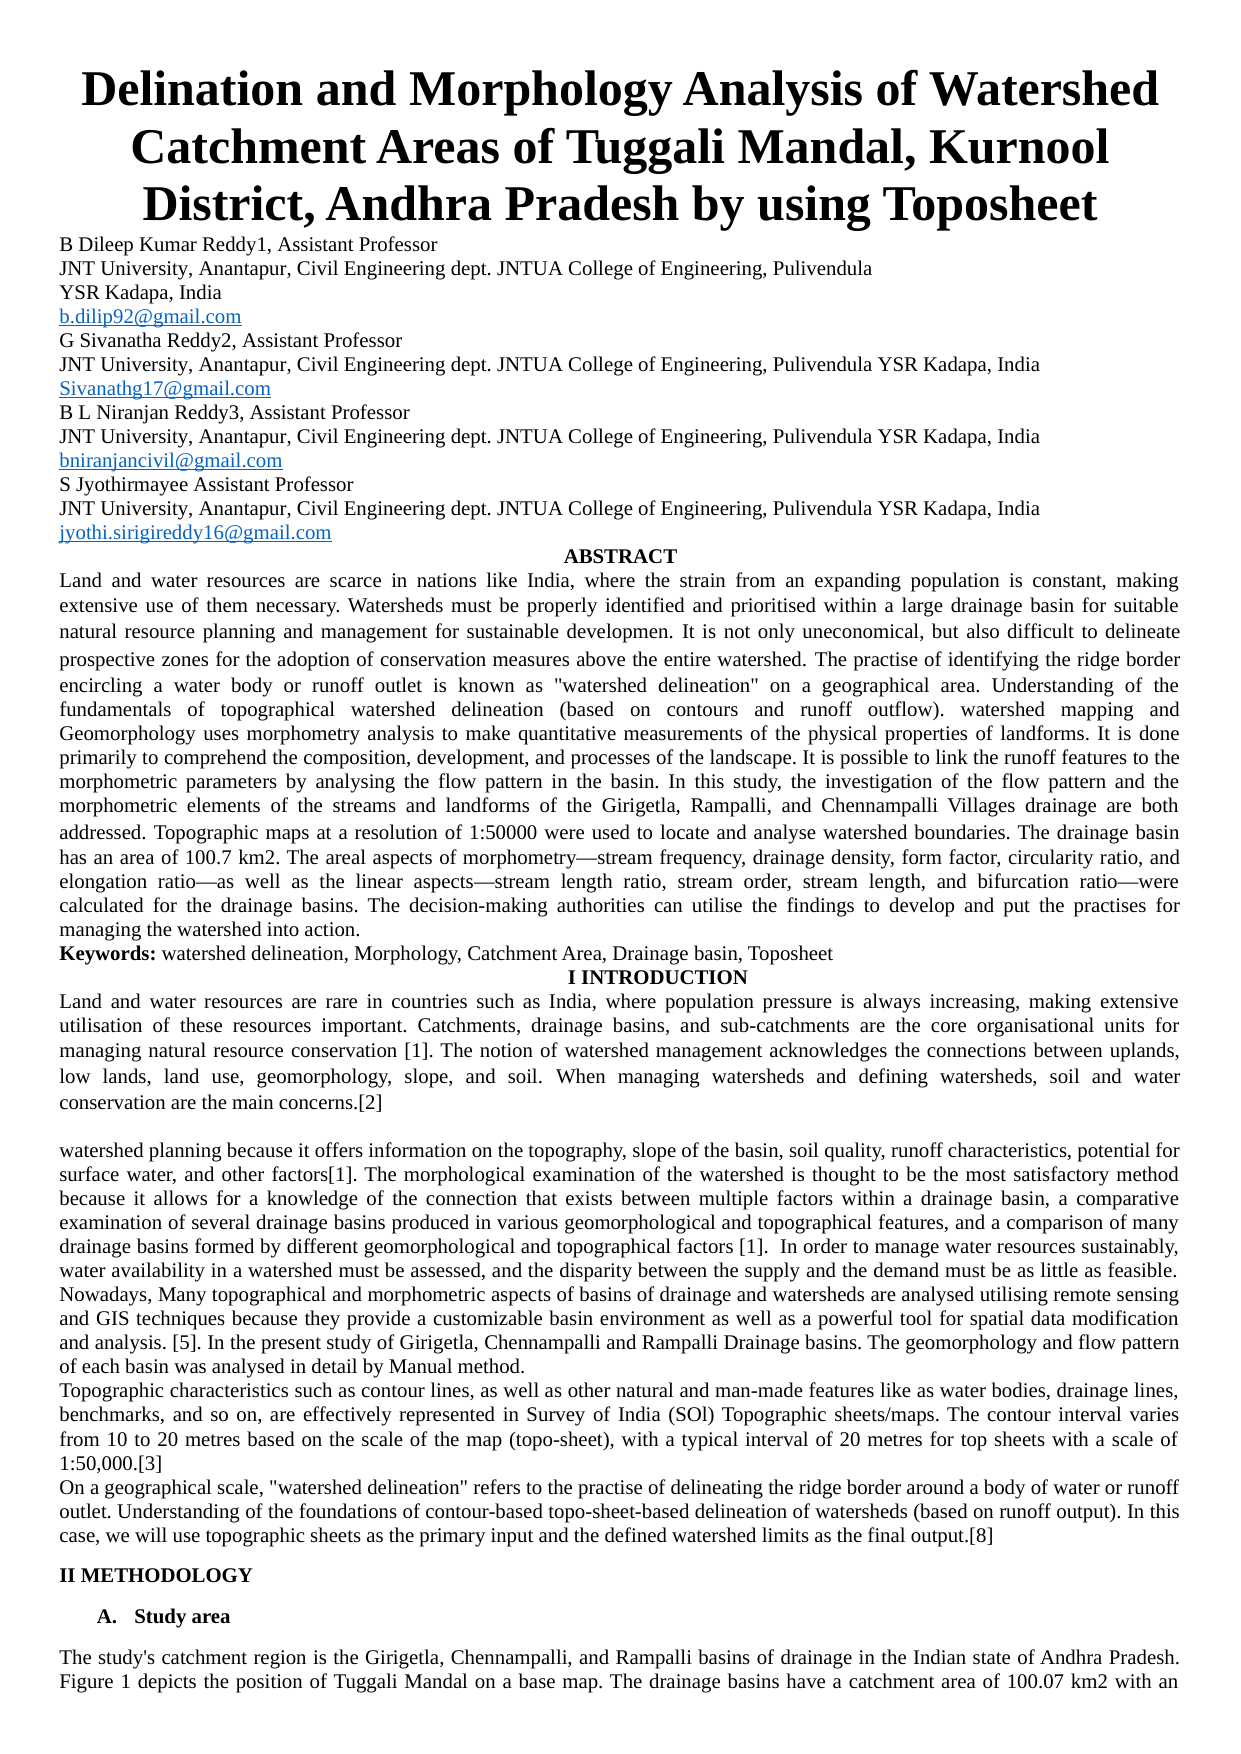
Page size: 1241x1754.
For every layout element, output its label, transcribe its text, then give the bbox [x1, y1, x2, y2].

text B L Niranjan Reddy3, Assistant Professor [59, 400, 1181, 424]
text ABSTRACT [59, 544, 1181, 568]
text watershed planning because it offers information on the topography, slope of the basin, soil quality, runoff characteristics, potential for surface water, and other factors[1]. The morphological examination of the watershed is thought to be the most satisfactory method because it allows for a knowledge of the connection that exists between multiple factors within a drainage basin, a comparative examination of several drainage basins produced in various geomorphological and topographical features, and a comparison of many drainage basins formed by different geomorphological and topographical factors [1]. In order to manage water resources sustainably, water availability in a watershed must be assessed, and the disparity between the supply and the demand must be as little as feasible. Nowadays, Many topographical and morphometric aspects of basins of drainage and watersheds are analysed utilising remote sensing and GIS techniques because they provide a customizable basin environment as well as a powerful tool for spatial data modification and analysis. [5]. In the present study of Girigetla, Chennampalli and Rampalli Drainage basins. The geomorphology and flow pattern of each basin was analysed in detail by Manual method. [59, 1138, 1181, 1378]
text Topographic characteristics such as contour lines, as well as other natural and man-made features like as water bodies, drainage lines, benchmarks, and so on, are effectively represented in Survey of India (SOl) Topographic sheets/maps. The contour interval varies from 10 to 20 metres based on the scale of the map (topo-sheet), with a typical interval of 20 metres for top sheets with a scale of 1:50,000.[3] [59, 1378, 1181, 1474]
text II METHODOLOGY [59, 1563, 1181, 1587]
text jyothi.sirigireddy16@gmail.com [59, 520, 1181, 544]
text Land and water resources are rare in countries such as India, where population pressure is always increasing, making extensive utilisation of these resources important. Catchments, drainage basins, and sub-catchments are the core organisational units for managing natural resource conservation [1]. The notion of watershed management acknowledges the connections between uplands, low lands, land use, geomorphology, slope, and soil. When managing watersheds and defining watersheds, soil and water conservation are the main concerns.[2] [59, 989, 1181, 1138]
text On a geographical scale, "watershed delineation" refers to the practise of delineating the ridge border around a body of water or runoff outlet. Understanding of the foundations of contour-based topo-sheet-based delineation of watersheds (based on runoff output). In this case, we will use topographic sheets as the primary input and the defined watershed limits as the final output.[8] [59, 1474, 1181, 1547]
text S Jyothirmayee Assistant Professor [59, 472, 1181, 496]
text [59, 1645, 1181, 1693]
text B Dileep Kumar Reddy1, Assistant Professor [59, 232, 1181, 256]
text JNT University, Anantapur, Civil Engineering dept. JNTUA College of Engineering, Pulivendula YSR Kadapa, India [59, 352, 1181, 376]
text JNT University, Anantapur, Civil Engineering dept. JNTUA College of Engineering, Pulivendula YSR Kadapa, India [59, 496, 1181, 520]
text bniranjancivil@gmail.com [59, 448, 1181, 472]
text Delination and Morphology Analysis of Watershed Catchment Areas of Tuggali Mandal, Kurnool District, Andhra Pradesh by using Toposheet [59, 59, 1181, 232]
text YSR Kadapa, India [59, 280, 1181, 304]
text G Sivanatha Reddy2, Assistant Professor [59, 328, 1181, 352]
text Keywords: watershed delineation, Morphology, Catchment Area, Drainage basin, Toposheet [59, 941, 1181, 965]
text JNT University, Anantapur, Civil Engineering dept. JNTUA College of Engineering, Pulivendula [59, 256, 1181, 280]
list Study area [97, 1604, 1181, 1628]
subtitle I INTRODUCTION [134, 965, 1181, 989]
text JNT University, Anantapur, Civil Engineering dept. JNTUA College of Engineering, Pulivendula YSR Kadapa, India [59, 424, 1181, 448]
text b.dilip92@gmail.com [59, 304, 1181, 328]
text Sivanathg17@gmail.com [59, 376, 1181, 400]
text Land and water resources are scarce in nations like India, where the strain from an expanding population is constant, making extensive use of them necessary. Watersheds must be properly identified and prioritised within a large drainage basin for suitable natural resource planning and management for sustainable developmen. It is not only uneconomical, but also difficult to delineate prospective zones for the adoption of conservation measures above the entire watershed. The practise of identifying the ridge border encircling a water body or runoff outlet is known as "watershed delineation" on a geographical area. Understanding of the fundamentals of topographical watershed delineation (based on contours and runoff outflow). watershed mapping and Geomorphology uses morphometry analysis to make quantitative measurements of the physical properties of landforms. It is done primarily to comprehend the composition, development, and processes of the landscape. It is possible to link the runoff features to the morphometric parameters by analysing the flow pattern in the basin. In this study, the investigation of the flow pattern and the morphometric elements of the streams and landforms of the Girigetla, Rampalli, and Chennampalli Villages drainage are both addressed. Topographic maps at a resolution of 1:50000 were used to locate and analyse watershed boundaries. The drainage basin has an area of 100.7 km2. The areal aspects of morphometry—stream frequency, drainage density, form factor, circularity ratio, and elongation ratio—as well as the linear aspects—stream length ratio, stream order, stream length, and bifurcation ratio—were calculated for the drainage basins. The decision-making authorities can utilise the findings to develop and put the practises for managing the watershed into action. [59, 568, 1181, 941]
